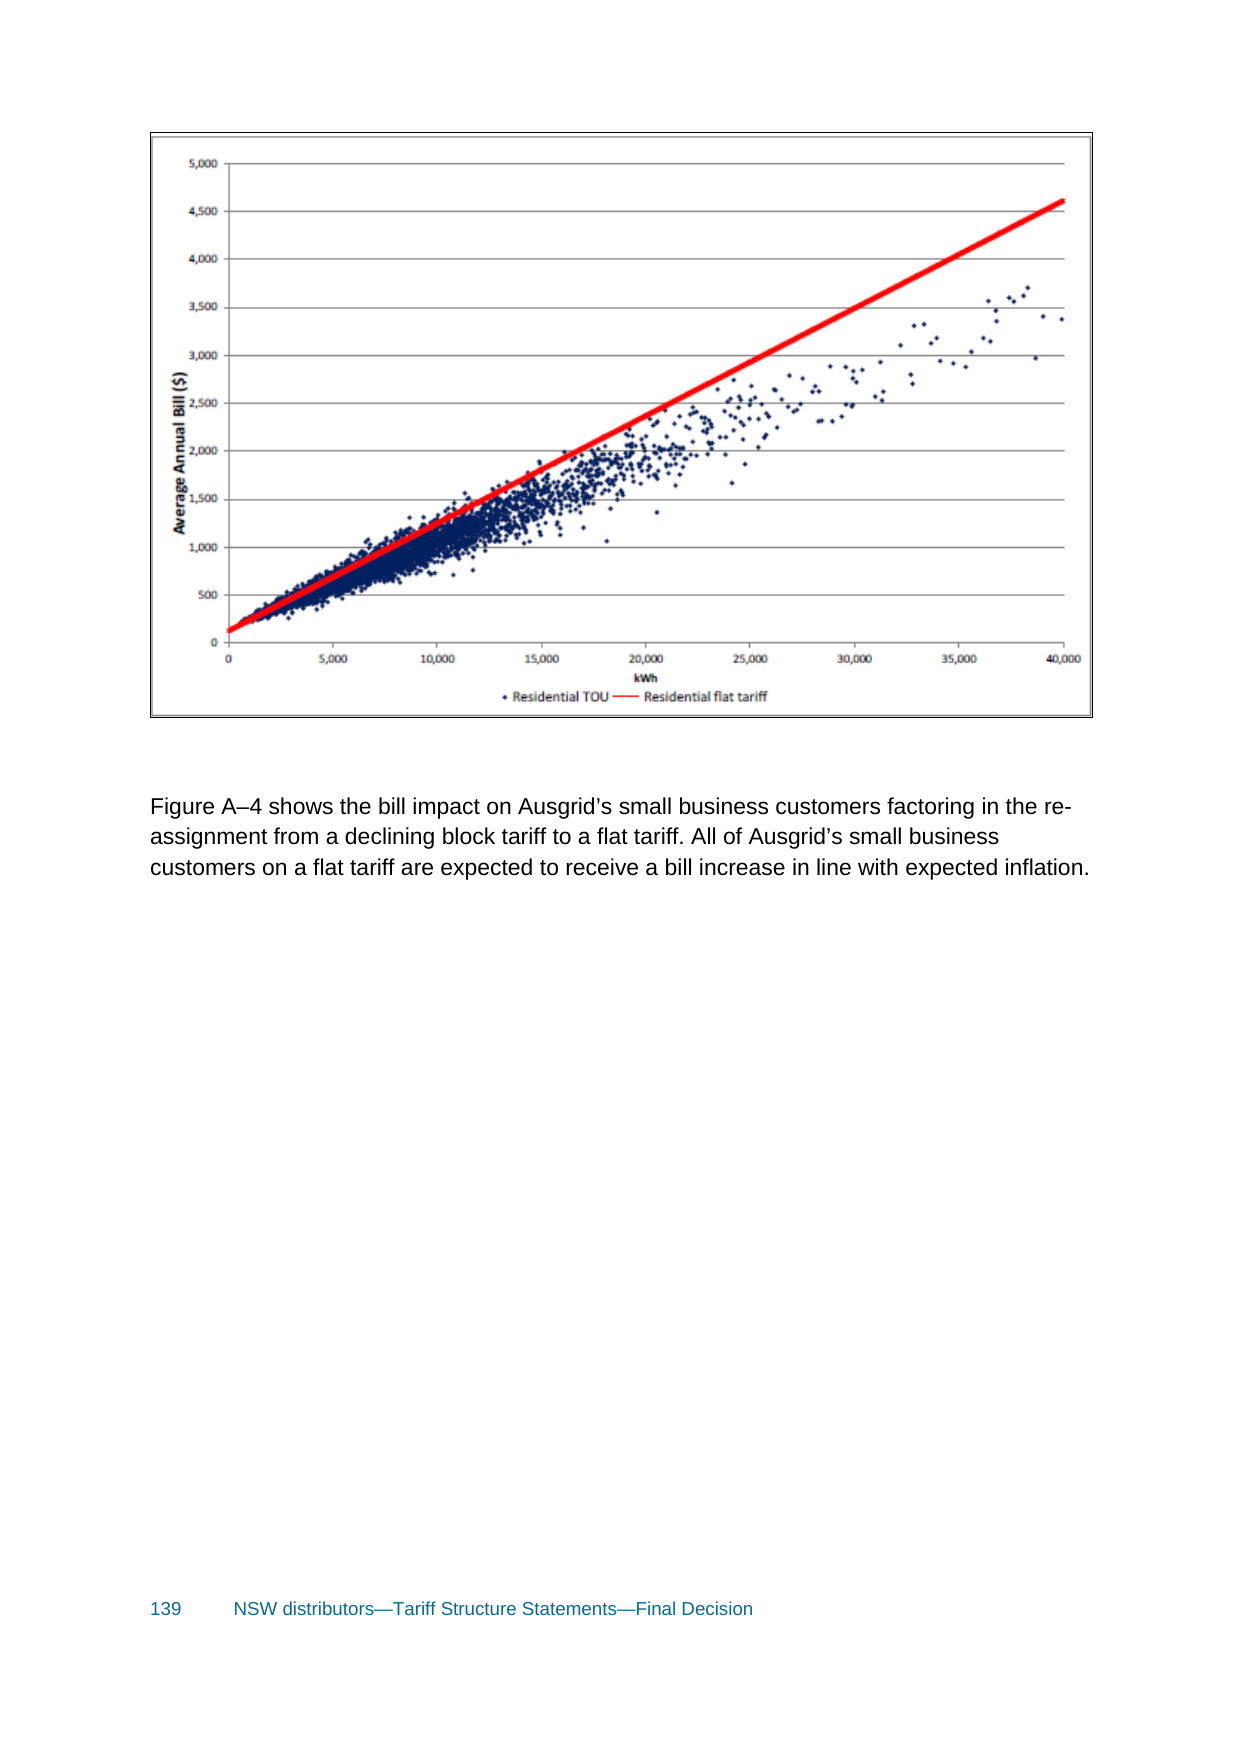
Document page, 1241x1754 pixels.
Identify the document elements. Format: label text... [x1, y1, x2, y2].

picture [592, 1605, 596, 1615]
picture [743, 1605, 747, 1615]
text Figure A–4 shows the bill impact on Ausgrid’s small business customers factoring in the re-assignment from a declining block tariff to a flat tariff. All of Ausgrid’s small business customers on a flat tariff are expected to receive a bill increase in line with expected inflation. [150, 793, 1090, 880]
picture [566, 1605, 570, 1615]
picture [637, 1602, 646, 1615]
picture [151, 133, 1092, 717]
